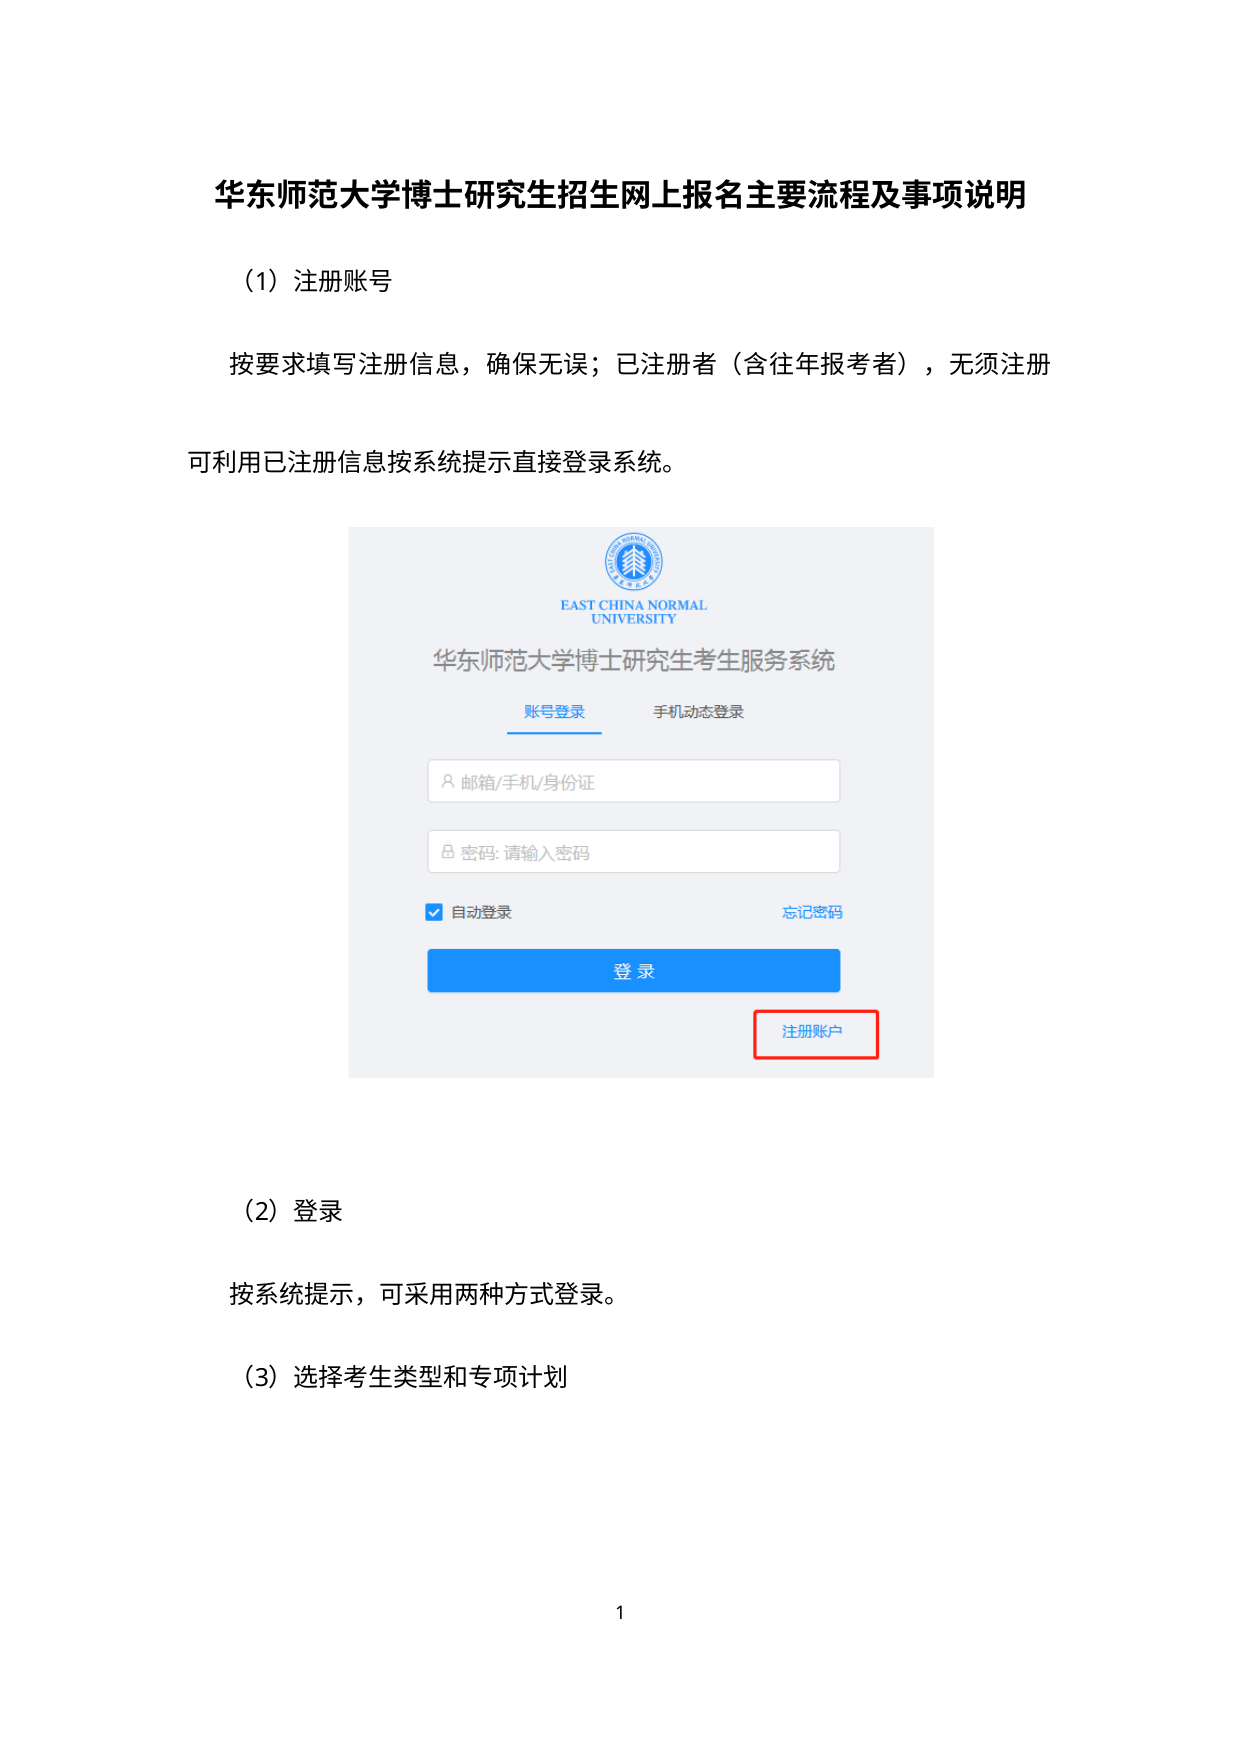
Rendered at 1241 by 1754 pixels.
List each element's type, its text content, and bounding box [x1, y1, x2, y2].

text 按要求填写注册信息，确保无误；已注册者（含往年报考者），无须注册，可利用已注册信息按系统提示直接登录系统。 [187, 331, 1053, 493]
text （3）选择考生类型和专项计划 [187, 1343, 1053, 1408]
text （2）登录 [187, 1177, 1053, 1242]
text 华东师范大学博士研究生招生网上报名主要流程及事项说明 [187, 160, 1053, 225]
picture [348, 527, 934, 1078]
text 按系统提示，可采用两种方式登录。 [187, 1260, 1053, 1325]
text （1）注册账号 [187, 247, 1053, 312]
